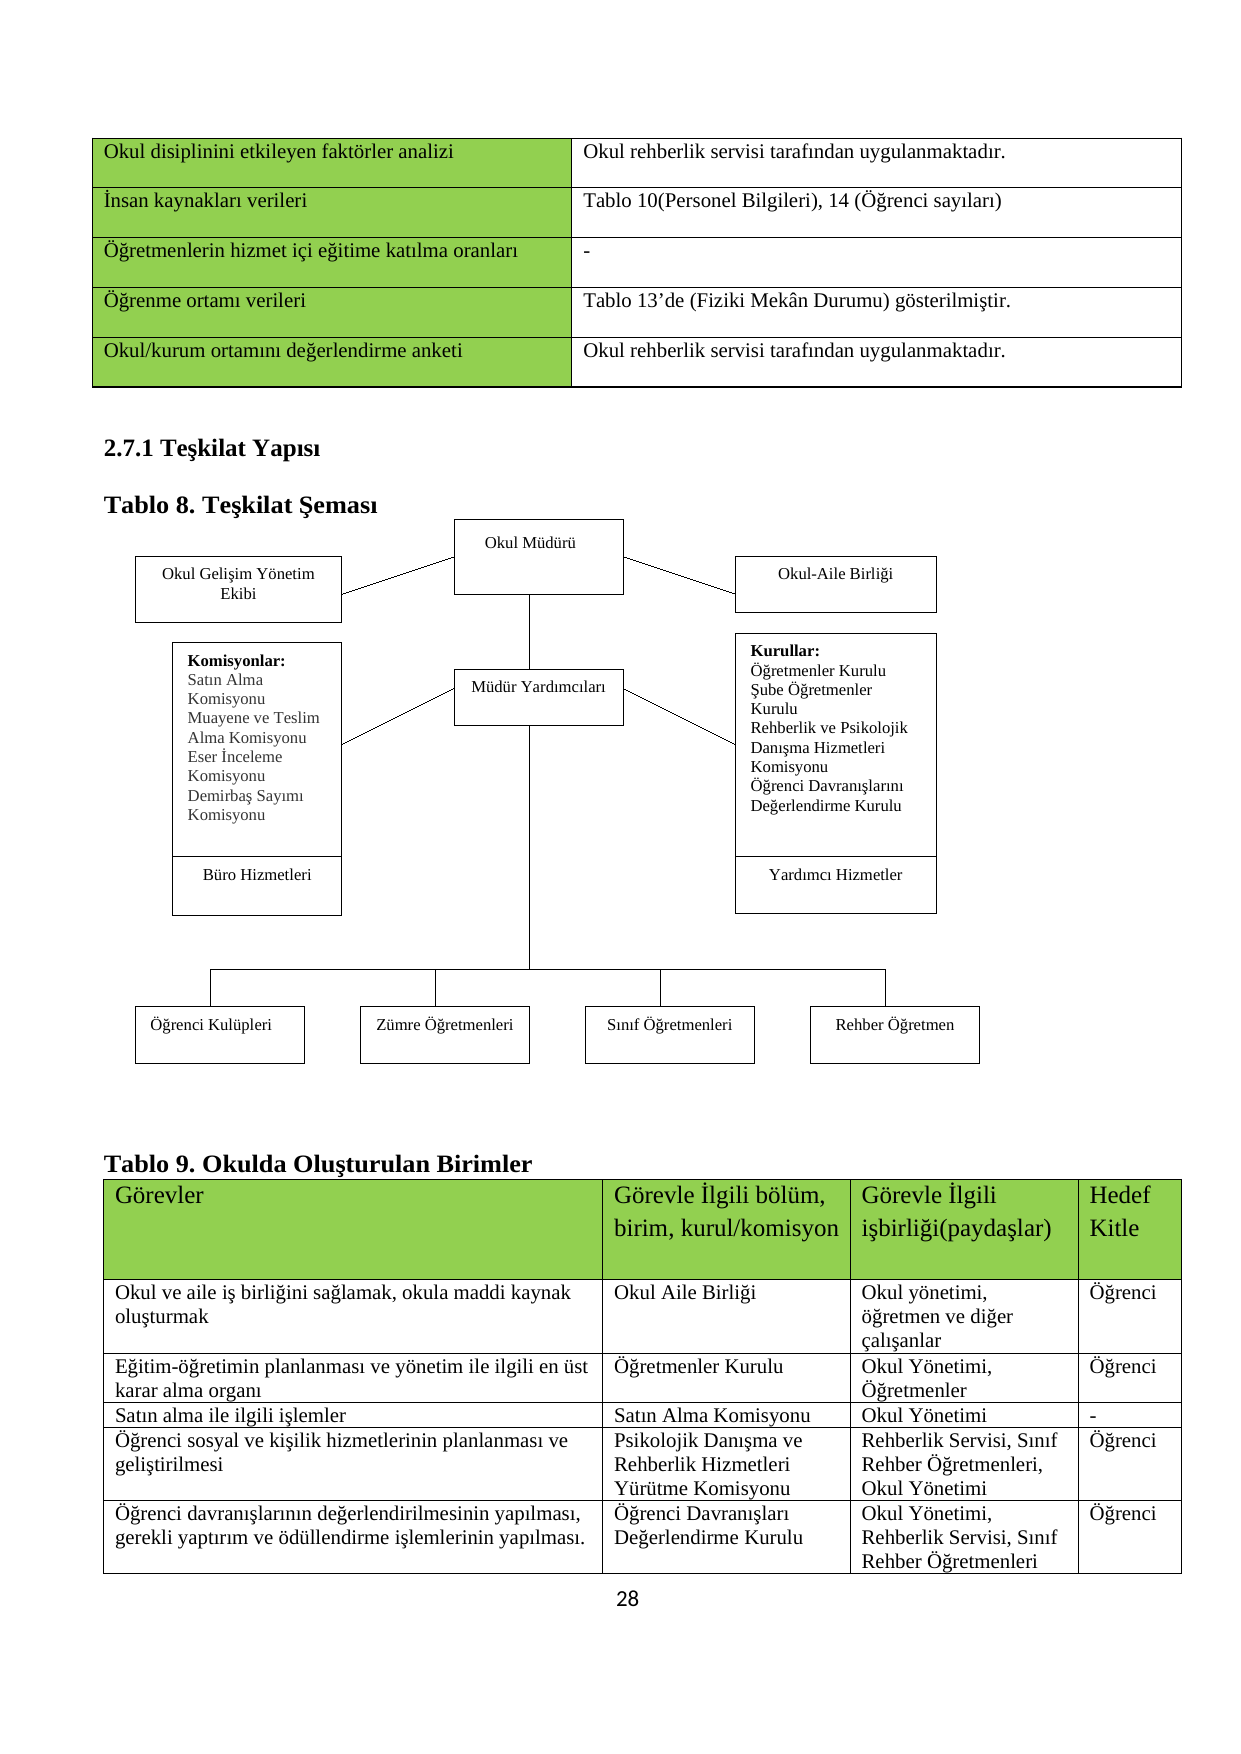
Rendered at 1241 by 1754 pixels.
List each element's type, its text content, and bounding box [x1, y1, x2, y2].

table_cell Rehberlik Servisi, Sınıf Rehber Öğretmenleri, Okul Yönetimi [851, 1428, 1078, 1500]
table_header Görevle İlgili bölüm, birim, kurul/komisyon [603, 1180, 850, 1279]
text Tablo 8. Teşkilat Şeması [103, 490, 1151, 519]
table_cell Öğretmenler Kurulu [603, 1354, 850, 1402]
table_cell Öğrenci [1079, 1428, 1181, 1500]
table_cell Öğrenme ortamı verileri [93, 288, 571, 337]
table_cell Öğretmenlerin hizmet içi eğitime katılma oranları [93, 238, 571, 287]
table_cell Okul Yönetimi, Rehberlik Servisi, Sınıf Rehber Öğretmenleri [851, 1501, 1078, 1573]
table_cell Okul rehberlik servisi tarafından uygulanmaktadır. [572, 338, 1181, 386]
table_cell Öğrenci Davranışları Değerlendirme Kurulu [603, 1501, 850, 1573]
table_cell Öğrenci sosyal ve kişilik hizmetlerinin planlanması ve geliştirilmesi [104, 1428, 602, 1500]
table_header Görevle İlgili işbirliği(paydaşlar) [851, 1180, 1078, 1279]
table_cell Satın Alma Komisyonu [603, 1403, 850, 1427]
table_cell Okul Aile Birliği [603, 1280, 850, 1352]
table_cell Öğrenci [1079, 1354, 1181, 1402]
table_cell Okul yönetimi, öğretmen ve diğer çalışanlar [851, 1280, 1078, 1352]
table_cell Okul Yönetimi, Öğretmenler [851, 1354, 1078, 1402]
table_cell Eğitim-öğretimin planlanması ve yönetim ile ilgili en üst karar alma organı [104, 1354, 602, 1402]
table_cell Okul Yönetimi [851, 1403, 1078, 1427]
table_cell Okul disiplinini etkileyen faktörler analizi [93, 139, 571, 187]
table_cell Öğrenci [1079, 1280, 1181, 1352]
table_cell - [1079, 1403, 1181, 1427]
table_cell - [572, 238, 1181, 287]
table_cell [572, 139, 1181, 187]
table_cell Tablo 10(Personel Bilgileri), 14 (Öğrenci sayıları) [572, 188, 1181, 237]
table_cell Öğrenci [1079, 1501, 1181, 1573]
table_header Görevler [104, 1180, 602, 1279]
text 2.7.1 Teşkilat Yapısı [103, 433, 1151, 462]
table_cell Öğrenci davranışlarının değerlendirilmesinin yapılması, gerekli yaptırım ve ödüllendirme işlemlerinin yapılması. [104, 1501, 602, 1573]
table_cell Tablo 13’de (Fiziki Mekân Durumu) gösterilmiştir. [572, 288, 1181, 337]
table_cell Satın alma ile ilgili işlemler [104, 1403, 602, 1427]
text Tablo 9. Okulda Oluşturulan Birimler [103, 1149, 1151, 1178]
table_cell İnsan kaynakları verileri [93, 188, 571, 237]
table_cell Okul/kurum ortamını değerlendirme anketi [93, 338, 571, 386]
table_cell Okul ve aile iş birliğini sağlamak, okula maddi kaynak oluşturmak [104, 1280, 602, 1352]
table_header Hedef Kitle [1079, 1180, 1181, 1279]
table_cell Psikolojik Danışma ve Rehberlik Hizmetleri Yürütme Komisyonu [603, 1428, 850, 1500]
